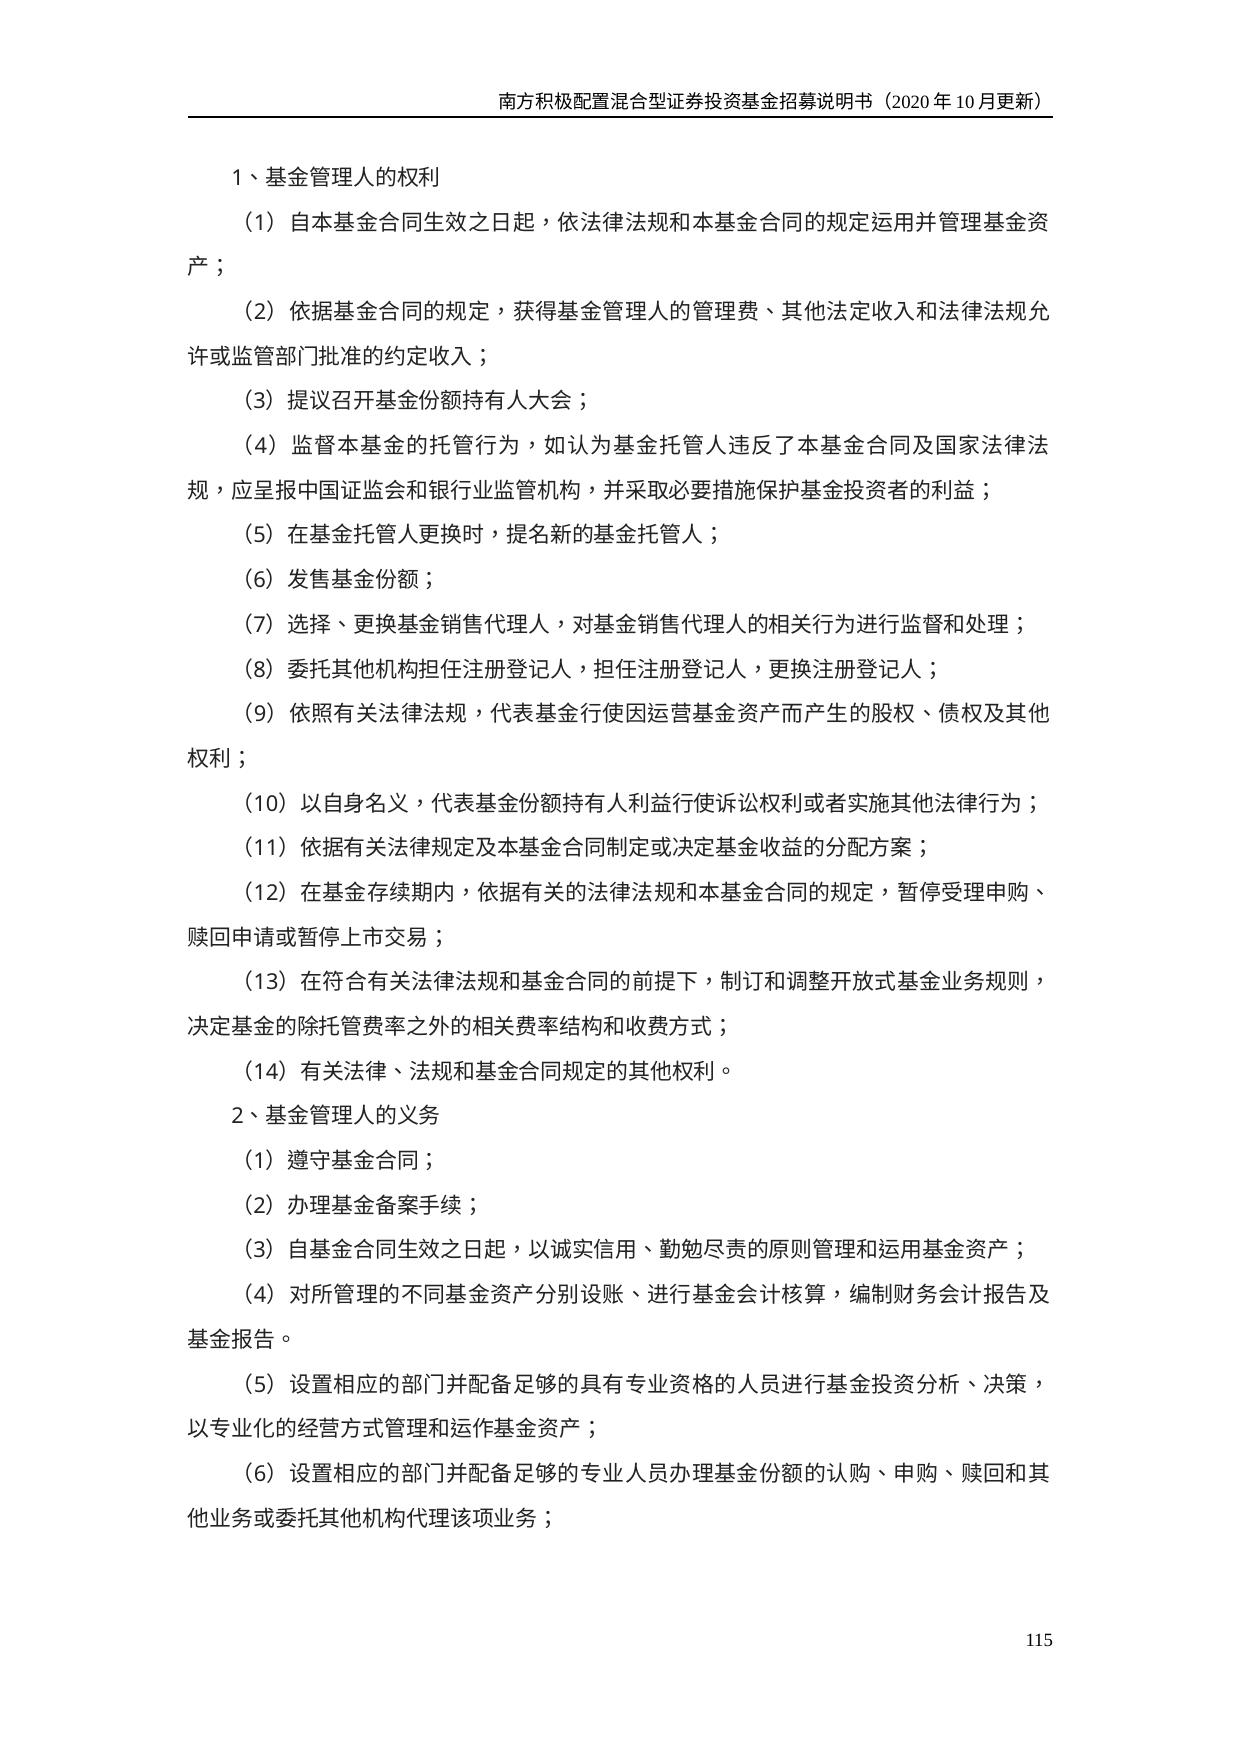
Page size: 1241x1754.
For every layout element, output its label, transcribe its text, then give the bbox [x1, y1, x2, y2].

text 1、基金管理人的权利 [187, 162, 1053, 192]
text （1）自本基金合同生效之日起，依法律法规和本基金合同的规定运用并管理基金资产； [187, 207, 1053, 281]
text （4）对所管理的不同基金资产分别设账、进行基金会计核算，编制财务会计报告及基金报告。 [187, 1279, 1053, 1354]
text （1）遵守基金合同； [187, 1145, 1053, 1175]
text （12）在基金存续期内，依据有关的法律法规和本基金合同的规定，暂停受理申购、赎回申请或暂停上市交易； [187, 877, 1053, 951]
text （3）提议召开基金份额持有人大会； [187, 385, 1053, 415]
text （9）依照有关法律法规，代表基金行使因运营基金资产而产生的股权、债权及其他权利； [187, 698, 1053, 773]
text 2、基金管理人的义务 [187, 1100, 1053, 1130]
text （5）设置相应的部门并配备足够的具有专业资格的人员进行基金投资分析、决策，以专业化的经营方式管理和运作基金资产； [187, 1368, 1053, 1443]
text （2）依据基金合同的规定，获得基金管理人的管理费、其他法定收入和法律法规允许或监管部门批准的约定收入； [187, 296, 1053, 371]
text （13）在符合有关法律法规和基金合同的前提下，制订和调整开放式基金业务规则，决定基金的除托管费率之外的相关费率结构和收费方式； [187, 966, 1053, 1041]
text （5）在基金托管人更换时，提名新的基金托管人； [187, 519, 1053, 549]
text （4）监督本基金的托管行为，如认为基金托管人违反了本基金合同及国家法律法规，应呈报中国证监会和银行业监管机构，并采取必要措施保护基金投资者的利益； [187, 430, 1053, 504]
text （14）有关法律、法规和基金合同规定的其他权利。 [187, 1056, 1053, 1086]
text （6）设置相应的部门并配备足够的专业人员办理基金份额的认购、申购、赎回和其他业务或委托其他机构代理该项业务； [187, 1458, 1053, 1532]
text （6）发售基金份额； [187, 564, 1053, 594]
text （3）自基金合同生效之日起，以诚实信用、勤勉尽责的原则管理和运用基金资产； [187, 1234, 1053, 1264]
text （11）依据有关法律规定及本基金合同制定或决定基金收益的分配方案； [187, 832, 1053, 862]
text （2）办理基金备案手续； [187, 1190, 1053, 1219]
text （8）委托其他机构担任注册登记人，担任注册登记人，更换注册登记人； [187, 653, 1053, 683]
text （10）以自身名义，代表基金份额持有人利益行使诉讼权利或者实施其他法律行为； [187, 788, 1053, 817]
text （7）选择、更换基金销售代理人，对基金销售代理人的相关行为进行监督和处理； [187, 609, 1053, 639]
